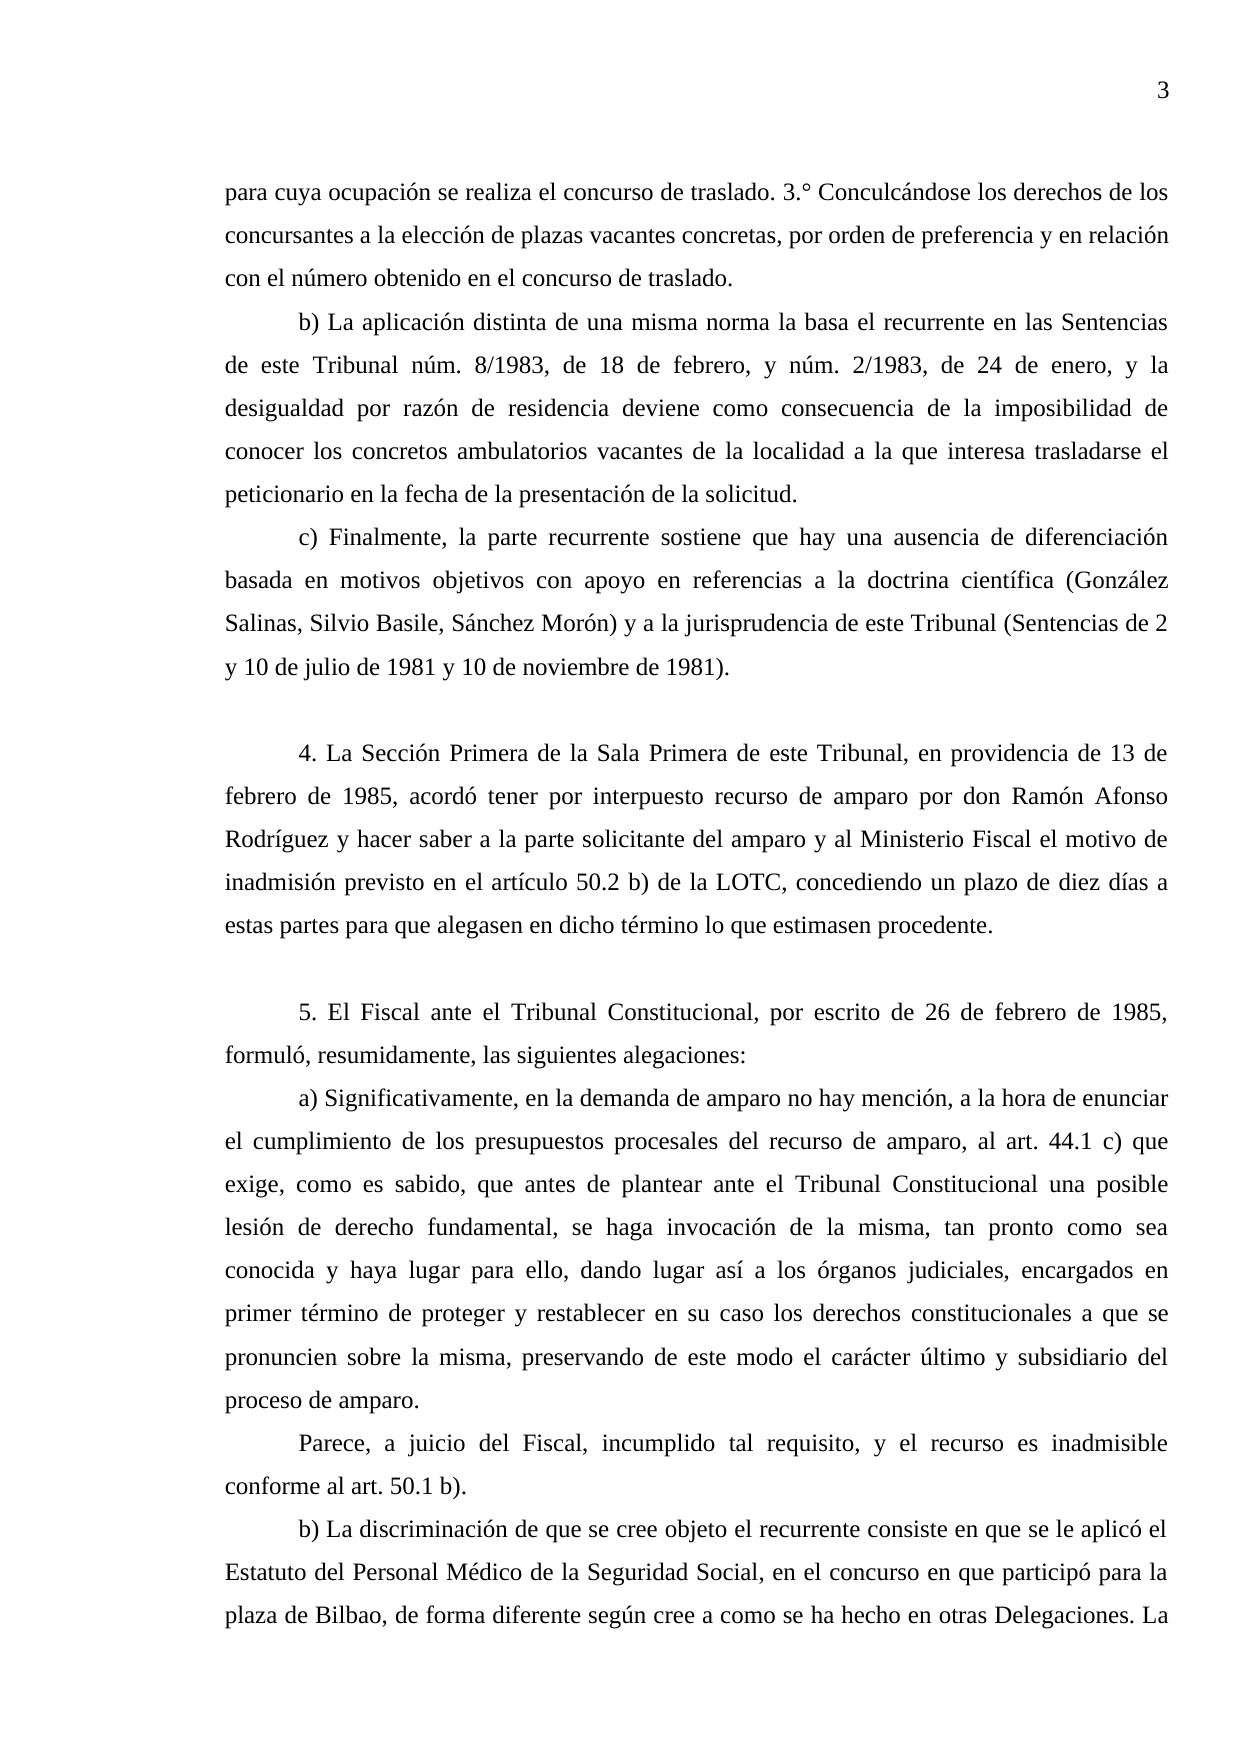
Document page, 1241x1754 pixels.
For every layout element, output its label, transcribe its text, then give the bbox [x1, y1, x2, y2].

text 4. La Sección Primera de la Sala Primera de este Tribunal, en providencia de 13 de febrero de 1985, acordó tener por interpuesto recurso de amparo por don Ramón Afonso Rodríguez y hacer saber a la parte solicitante del amparo y al Ministerio Fiscal el motivo de inadmisión previsto en el artículo 50.2 b) de la LOTC, concediendo un plazo de diez días a estas partes para que alegasen en dicho término lo que estimasen procedente. [224, 738, 1169, 939]
text Parece, a juicio del Fiscal, incumplido tal requisito, y el recurso es inadmisible conforme al art. 50.1 b). [224, 1428, 1169, 1500]
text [224, 177, 1169, 292]
text 5. El Fiscal ante el Tribunal Constitucional, por escrito de 26 de febrero de 1985, formuló, resumidamente, las siguientes alegaciones: [224, 997, 1169, 1068]
text b) La aplicación distinta de una misma norma la basa el recurrente en las Sentencias de este Tribunal núm. 8/1983, de 18 de febrero, y núm. 2/1983, de 24 de enero, y la desigualdad por razón de residencia deviene como consecuencia de la imposibilidad de conocer los concretos ambulatorios vacantes de la localidad a la que interesa trasladarse el peticionario en la fecha de la presentación de la solicitud. [224, 307, 1169, 508]
text a) Significativamente, en la demanda de amparo no hay mención, a la hora de enunciar el cumplimiento de los presupuestos procesales del recurso de amparo, al art. 44.1 c) que exige, como es sabido, que antes de plantear ante el Tribunal Constitucional una posible lesión de derecho fundamental, se haga invocación de la misma, tan pronto como sea conocida y haya lugar para ello, dando lugar así a los órganos judiciales, encargados en primer término de proteger y restablecer en su caso los derechos constitucionales a que se pronuncien sobre la misma, preservando de este modo el carácter último y subsidiario del proceso de amparo. [224, 1083, 1169, 1413]
text c) Finalmente, la parte recurrente sostiene que hay una ausencia de diferenciación basada en motivos objetivos con apoyo en referencias a la doctrina científica (González Salinas, Silvio Basile, Sánchez Morón) y a la jurisprudencia de este Tribunal (Sentencias de 2 y 10 de julio de 1981 y 10 de noviembre de 1981). [224, 522, 1169, 680]
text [224, 1514, 1169, 1629]
